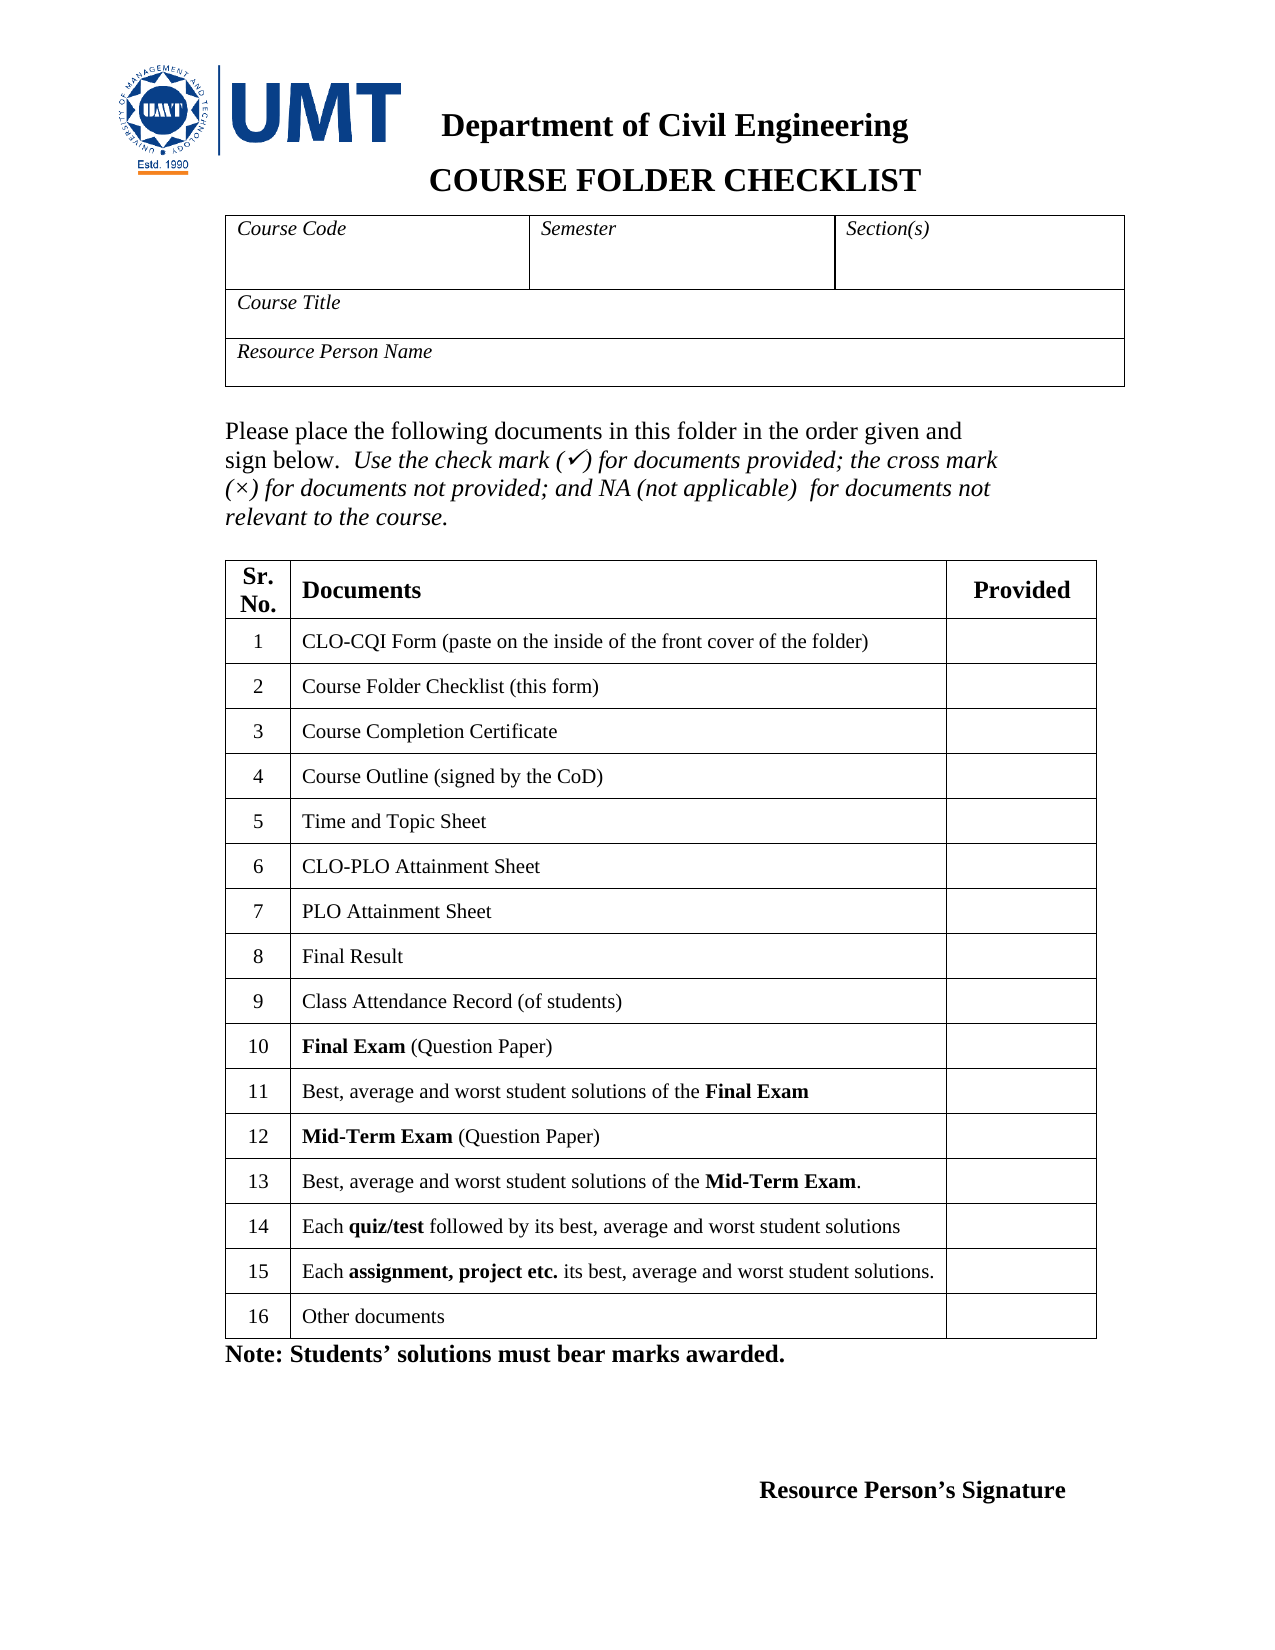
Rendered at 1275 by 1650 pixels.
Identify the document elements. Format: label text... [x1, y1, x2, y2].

table_cell Best, average and worst student solutions of the Final Exam [291, 1069, 946, 1113]
table_cell CLO-PLO Attainment Sheet [291, 844, 946, 888]
table_cell 6 [226, 844, 290, 888]
table_cell 12 [226, 1114, 290, 1158]
table_cell 7 [226, 889, 290, 933]
table_cell [947, 979, 1096, 1023]
table_cell [947, 709, 1096, 753]
table_cell Mid-Term Exam (Question Paper) [291, 1114, 946, 1158]
table_cell [947, 1024, 1096, 1068]
table_cell [947, 799, 1096, 843]
table_cell 11 [226, 1069, 290, 1113]
table_cell 13 [226, 1159, 290, 1203]
text COURSE FOLDER CHECKLIST [225, 160, 1125, 198]
table_cell Time and Topic Sheet [291, 799, 946, 843]
table_cell Course Folder Checklist (this form) [291, 664, 946, 708]
text Note: Students’ solutions must bear marks awarded. [225, 1339, 1125, 1368]
table_cell 9 [226, 979, 290, 1023]
table_cell 16 [226, 1294, 290, 1338]
table_cell [947, 1114, 1096, 1158]
table_cell 2 [226, 664, 290, 708]
table_header Documents [291, 561, 946, 618]
table_cell Course Title [226, 290, 1124, 338]
table_cell [947, 1204, 1096, 1248]
table_cell [947, 889, 1096, 933]
table_cell 14 [226, 1204, 290, 1248]
table_cell [947, 754, 1096, 798]
table_cell Each quiz/test followed by its best, average and worst student solutions [291, 1204, 946, 1248]
table_cell CLO-CQI Form (paste on the inside of the front cover of the folder) [291, 619, 946, 663]
table_cell 5 [226, 799, 290, 843]
table_header Semester [530, 216, 834, 289]
table_header Course Code [226, 216, 529, 289]
table_cell Other documents [291, 1294, 946, 1338]
table_cell PLO Attainment Sheet [291, 889, 946, 933]
table_cell Final Result [291, 934, 946, 978]
table_cell Class Attendance Record (of students) [291, 979, 946, 1023]
table_cell [947, 619, 1096, 663]
table_cell 15 [226, 1249, 290, 1293]
table_header Provided [947, 561, 1096, 618]
table_cell [947, 1249, 1096, 1293]
table_header Sr. No. [226, 561, 290, 618]
table_cell [947, 934, 1096, 978]
table_cell Best, average and worst student solutions of the Mid-Term Exam. [291, 1159, 946, 1203]
table_cell 1 [226, 619, 290, 663]
table_cell Final Exam (Question Paper) [291, 1024, 946, 1068]
table_cell 4 [226, 754, 290, 798]
table_cell Resource Person Name [226, 339, 1124, 386]
table_header Section(s) [836, 216, 1124, 289]
table_cell [947, 1069, 1096, 1113]
table_cell Course Completion Certificate [291, 709, 946, 753]
table_cell 10 [226, 1024, 290, 1068]
table_cell [947, 664, 1096, 708]
table_cell 8 [226, 934, 290, 978]
text Department of Civil Engineering [401, 105, 1125, 143]
table_cell [947, 1159, 1096, 1203]
text Resource Person’s Signature [225, 1476, 1125, 1504]
table_cell 3 [226, 709, 290, 753]
table_cell Course Outline (signed by the CoD) [291, 754, 946, 798]
picture [118, 65, 401, 175]
table_cell [947, 844, 1096, 888]
text Please place the following documents in this folder in the order given and sign below. Use the check mark () for documents provided; the cross mark (×) for documents not provided; and NA (not applicable) for documents not relevant to the course. [225, 416, 1005, 531]
table_cell Each assignment, project etc. its best, average and worst student solutions. [291, 1249, 946, 1293]
table_cell [947, 1294, 1096, 1338]
